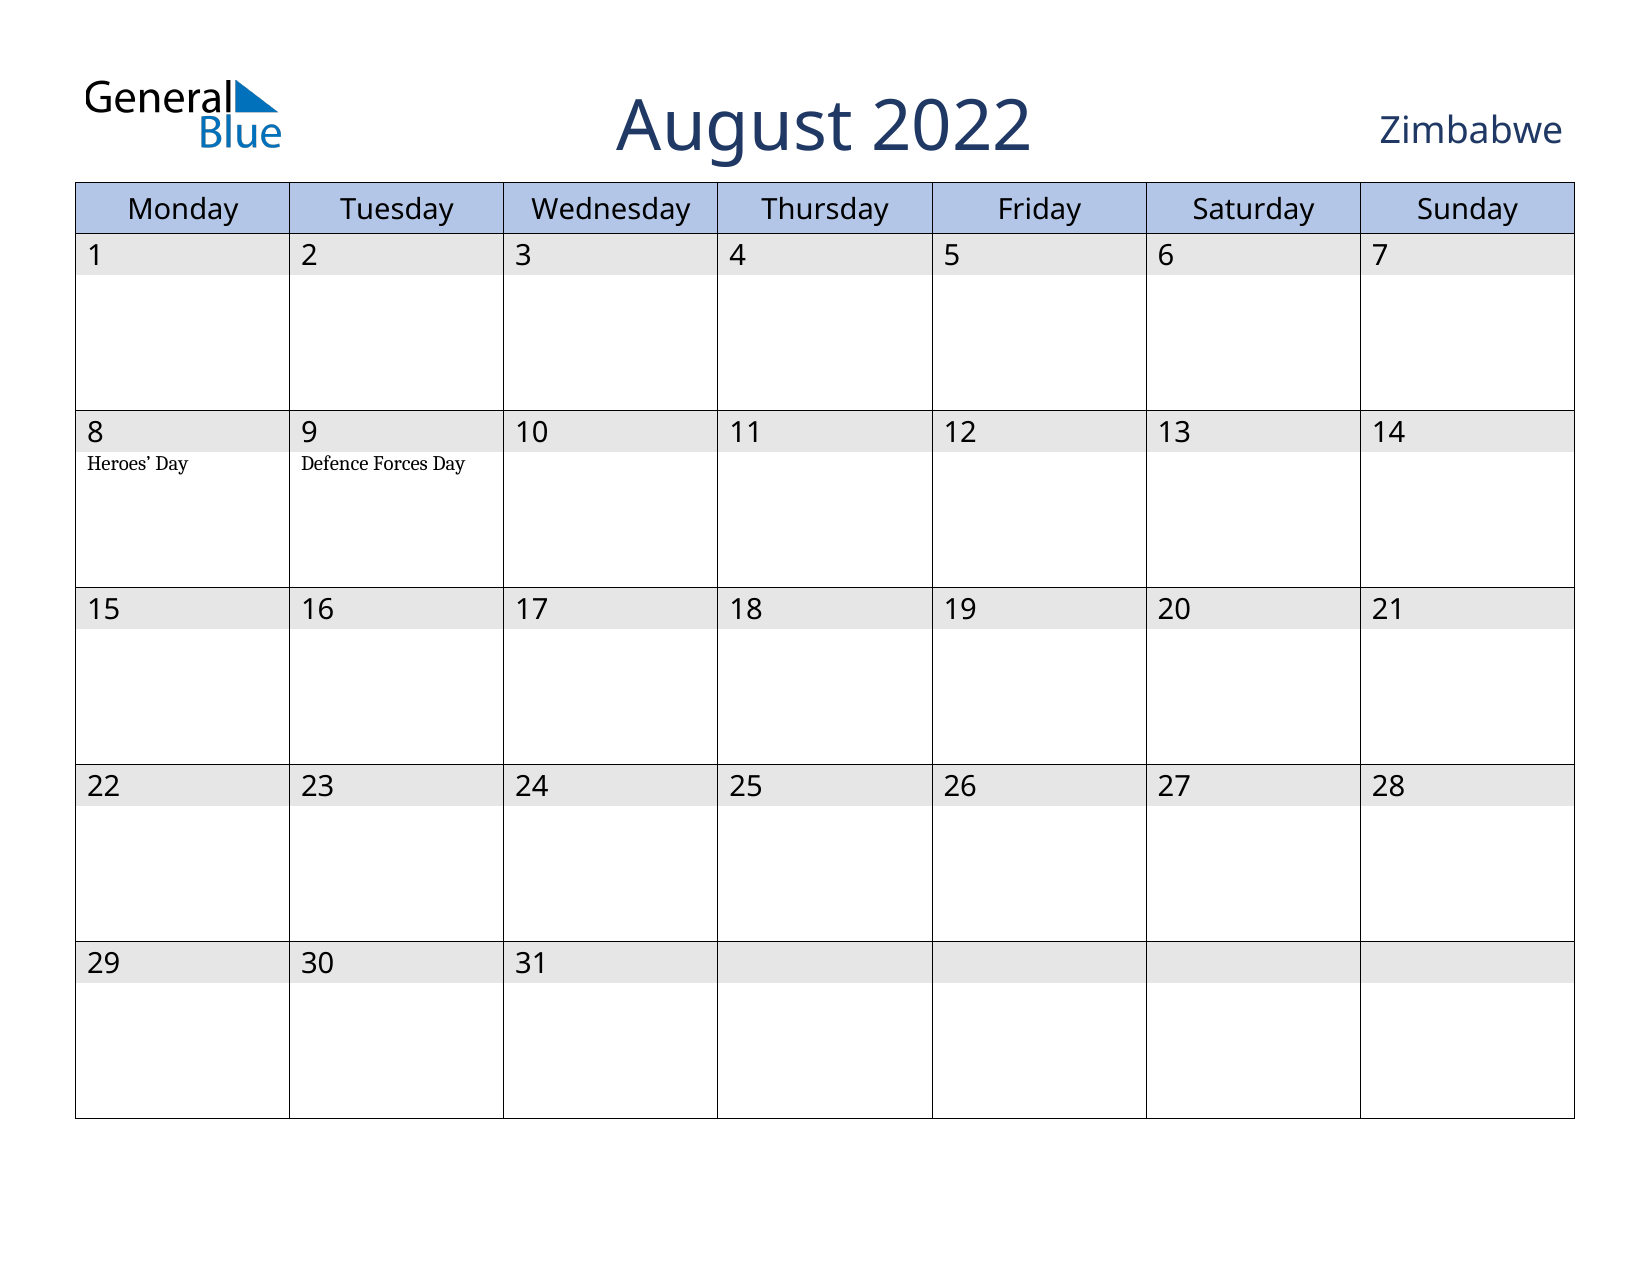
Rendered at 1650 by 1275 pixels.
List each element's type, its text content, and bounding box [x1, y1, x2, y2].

table_cell 27 [1147, 765, 1360, 806]
table_cell [933, 275, 1146, 410]
table_cell [718, 983, 932, 1118]
table_cell [1361, 983, 1574, 1118]
table_cell [933, 942, 1146, 983]
table_cell Thursday [718, 183, 932, 233]
table_cell Defence Forces Day [290, 452, 503, 587]
table_cell 18 [718, 588, 932, 629]
table_cell [1147, 983, 1360, 1118]
table_cell 13 [1147, 411, 1360, 452]
table_cell [1147, 942, 1360, 983]
picture [86, 80, 281, 148]
table_cell 2 [290, 234, 503, 275]
table_cell 19 [933, 588, 1146, 629]
table_cell 3 [504, 234, 717, 275]
table_cell [1147, 806, 1360, 941]
table_cell [1361, 452, 1574, 587]
table_cell 23 [290, 765, 503, 806]
table_cell 14 [1361, 411, 1574, 452]
table_cell [504, 983, 717, 1118]
table_cell [76, 629, 289, 764]
table_cell [933, 629, 1146, 764]
table_cell [1147, 275, 1360, 410]
table_cell [76, 806, 289, 941]
table_cell [1361, 275, 1574, 410]
table_cell 7 [1361, 234, 1574, 275]
table_cell [1147, 452, 1360, 587]
table_cell [718, 806, 932, 941]
table_cell [76, 983, 289, 1118]
table_cell 30 [290, 942, 503, 983]
table_cell [933, 983, 1146, 1118]
table_cell [718, 275, 932, 410]
table_cell 11 [718, 411, 932, 452]
table_cell [290, 275, 503, 410]
table_cell 31 [504, 942, 717, 983]
table_cell [504, 629, 717, 764]
table_cell 17 [504, 588, 717, 629]
table_cell 4 [718, 234, 932, 275]
table_cell [1361, 942, 1574, 983]
table_cell 5 [933, 234, 1146, 275]
table_cell Friday [933, 183, 1146, 233]
table_cell 21 [1361, 588, 1574, 629]
table_cell [1361, 806, 1574, 941]
table_cell 12 [933, 411, 1146, 452]
table_cell [933, 452, 1146, 587]
table_cell [290, 983, 503, 1118]
table_cell [504, 275, 717, 410]
table_header Zimbabwe [1146, 75, 1574, 182]
table_cell 16 [290, 588, 503, 629]
table_cell 25 [718, 765, 932, 806]
table_cell Tuesday [290, 183, 503, 233]
table_cell [718, 942, 932, 983]
table_cell 9 [290, 411, 503, 452]
table_cell [76, 275, 289, 410]
table_cell [504, 806, 717, 941]
table_cell 1 [76, 234, 289, 275]
table_cell [718, 629, 932, 764]
table_cell 22 [76, 765, 289, 806]
table_cell [933, 806, 1146, 941]
table_cell 8 [76, 411, 289, 452]
table_cell [290, 806, 503, 941]
table_cell 28 [1361, 765, 1574, 806]
table_cell [1147, 629, 1360, 764]
table_cell 6 [1147, 234, 1360, 275]
table_cell [1361, 629, 1574, 764]
table_cell [504, 452, 717, 587]
table_cell Heroes’ Day [76, 452, 289, 587]
table_cell 26 [933, 765, 1146, 806]
table_cell 10 [504, 411, 717, 452]
table_cell [718, 452, 932, 587]
table_cell 29 [76, 942, 289, 983]
table_cell 24 [504, 765, 717, 806]
table_cell Wednesday [504, 183, 717, 233]
table_cell [290, 629, 503, 764]
table_header [76, 75, 503, 182]
table_cell Saturday [1147, 183, 1360, 233]
table_cell 15 [76, 588, 289, 629]
table_cell Monday [76, 183, 289, 233]
table_cell Sunday [1361, 183, 1574, 233]
table_cell 20 [1147, 588, 1360, 629]
table_header August 2022 [504, 75, 1146, 182]
